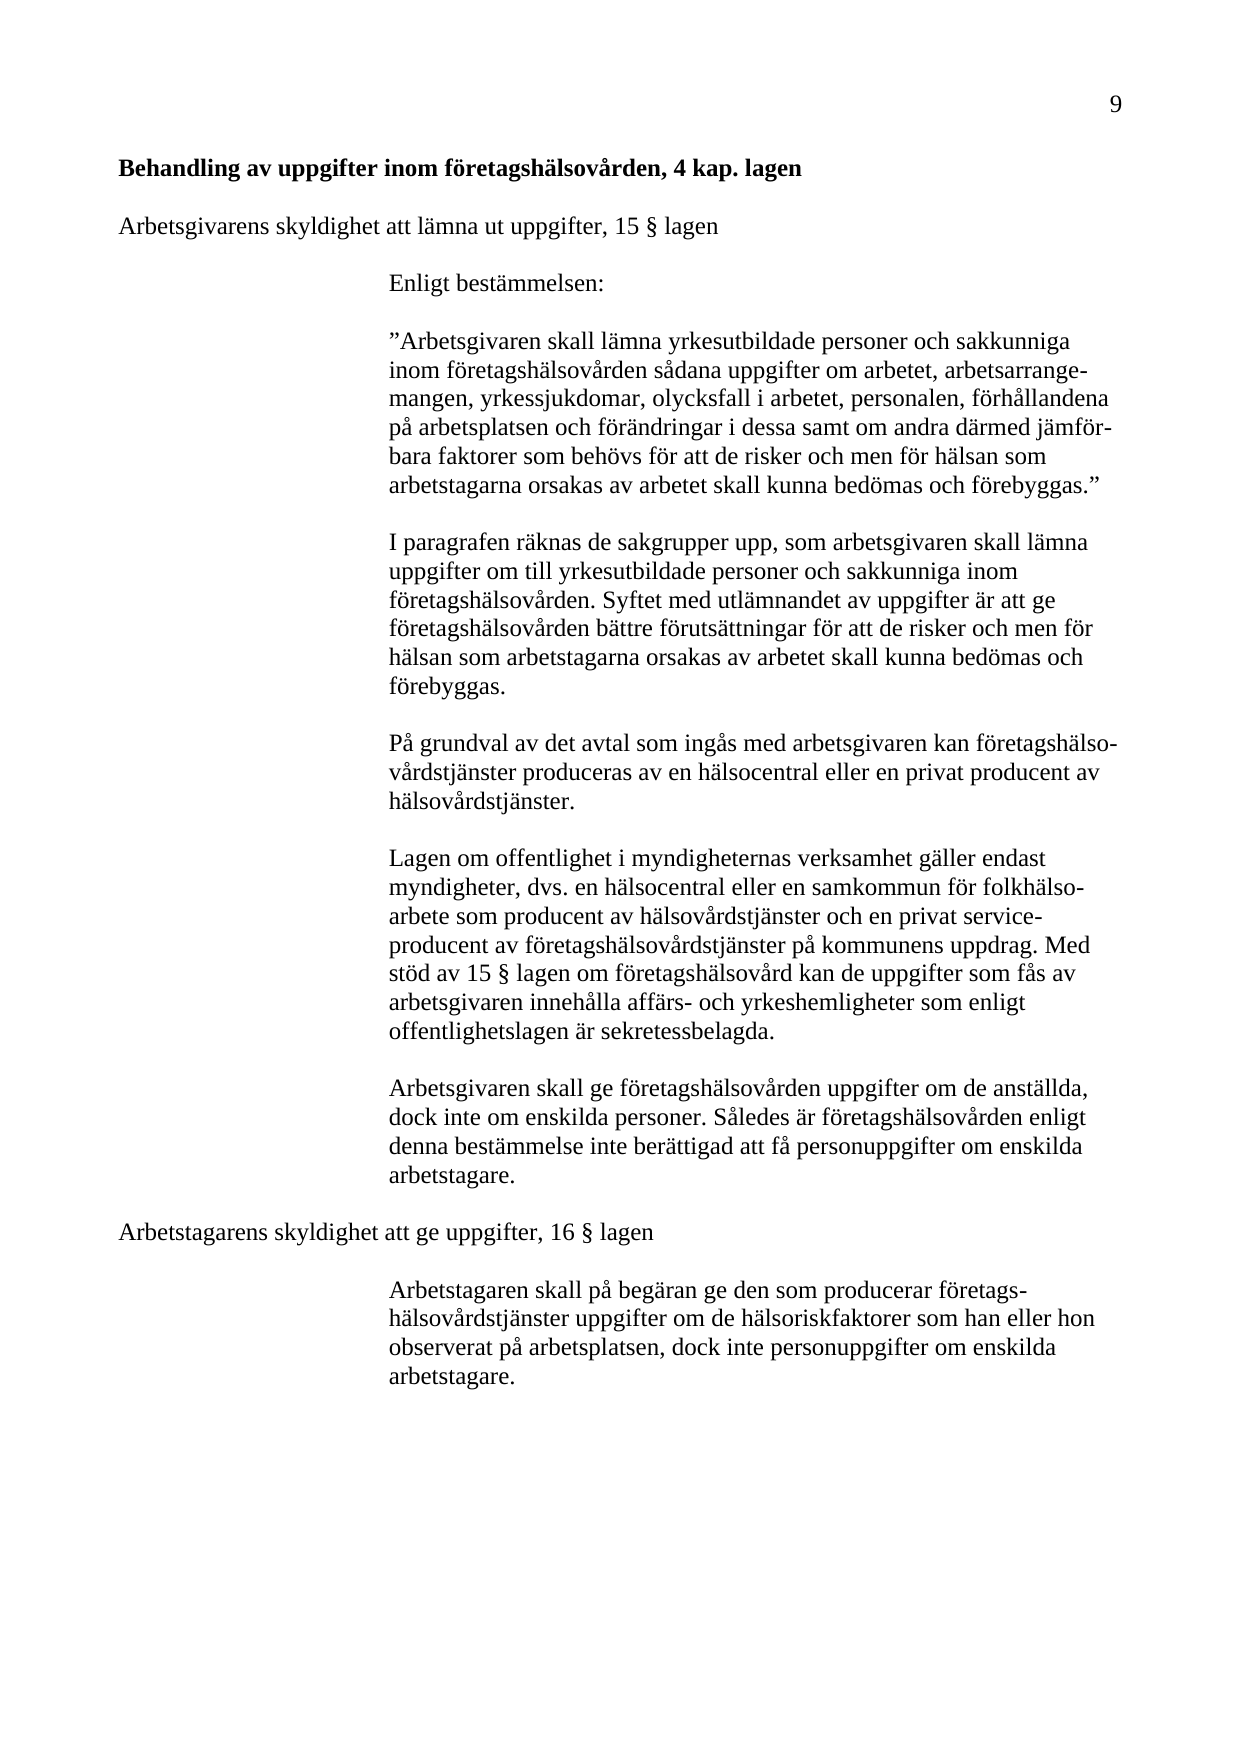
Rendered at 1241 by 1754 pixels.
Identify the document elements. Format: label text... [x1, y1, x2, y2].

text Arbetstagaren skall på begäran ge den som producerar företagshälsovårdstjänster uppgifter om de hälsoriskfaktorer som han eller hon observerat på arbetsplatsen, dock inte personuppgifter om enskilda arbetstagare. [388, 1275, 1122, 1390]
text ”Arbetsgivaren skall lämna yrkesutbildade personer och sakkunniga inom företagshälsovården sådana uppgifter om arbetet, arbetsarrangemangen, yrkessjukdomar, olycksfall i arbetet, personalen, förhållandena på arbetsplatsen och förändringar i dessa samt om andra därmed jämförbara faktorer som behövs för att de risker och men för hälsan som arbetstagarna orsakas av arbetet skall kunna bedömas och förebyggas.” [388, 326, 1122, 498]
text Arbetsgivaren skall ge företagshälsovården uppgifter om de anställda, dock inte om enskilda personer. Således är företagshälsovården enligt denna bestämmelse inte berättigad att få personuppgifter om enskilda arbetstagare. [388, 1073, 1122, 1188]
text Behandling av uppgifter inom företagshälsovården, 4 kap. lagen [118, 153, 1122, 182]
text Arbetstagarens skyldighet att ge uppgifter, 16 § lagen [118, 1217, 1122, 1246]
text I paragrafen räknas de sakgrupper upp, som arbetsgivaren skall lämna uppgifter om till yrkesutbildade personer och sakkunniga inom företagshälsovården. Syftet med utlämnandet av uppgifter är att ge företagshälsovården bättre förutsättningar för att de risker och men för hälsan som arbetstagarna orsakas av arbetet skall kunna bedömas och förebyggas. [388, 527, 1122, 700]
text Enligt bestämmelsen: [388, 268, 1122, 297]
text Lagen om offentlighet i myndigheternas verksamhet gäller endast myndigheter, dvs. en hälsocentral eller en samkommun för folkhälsoarbete som producent av hälsovårdstjänster och en privat serviceproducent av företagshälsovårdstjänster på kommunens uppdrag. Med stöd av 15 § lagen om företagshälsovård kan de uppgifter som fås av arbetsgivaren innehålla affärs- och yrkeshemligheter som enligt offentlighetslagen är sekretessbelagda. [388, 843, 1122, 1045]
text Arbetsgivarens skyldighet att lämna ut uppgifter, 15 § lagen [118, 211, 1122, 240]
text På grundval av det avtal som ingås med arbetsgivaren kan företagshälsovårdstjänster produceras av en hälsocentral eller en privat producent av hälsovårdstjänster. [388, 728, 1122, 815]
